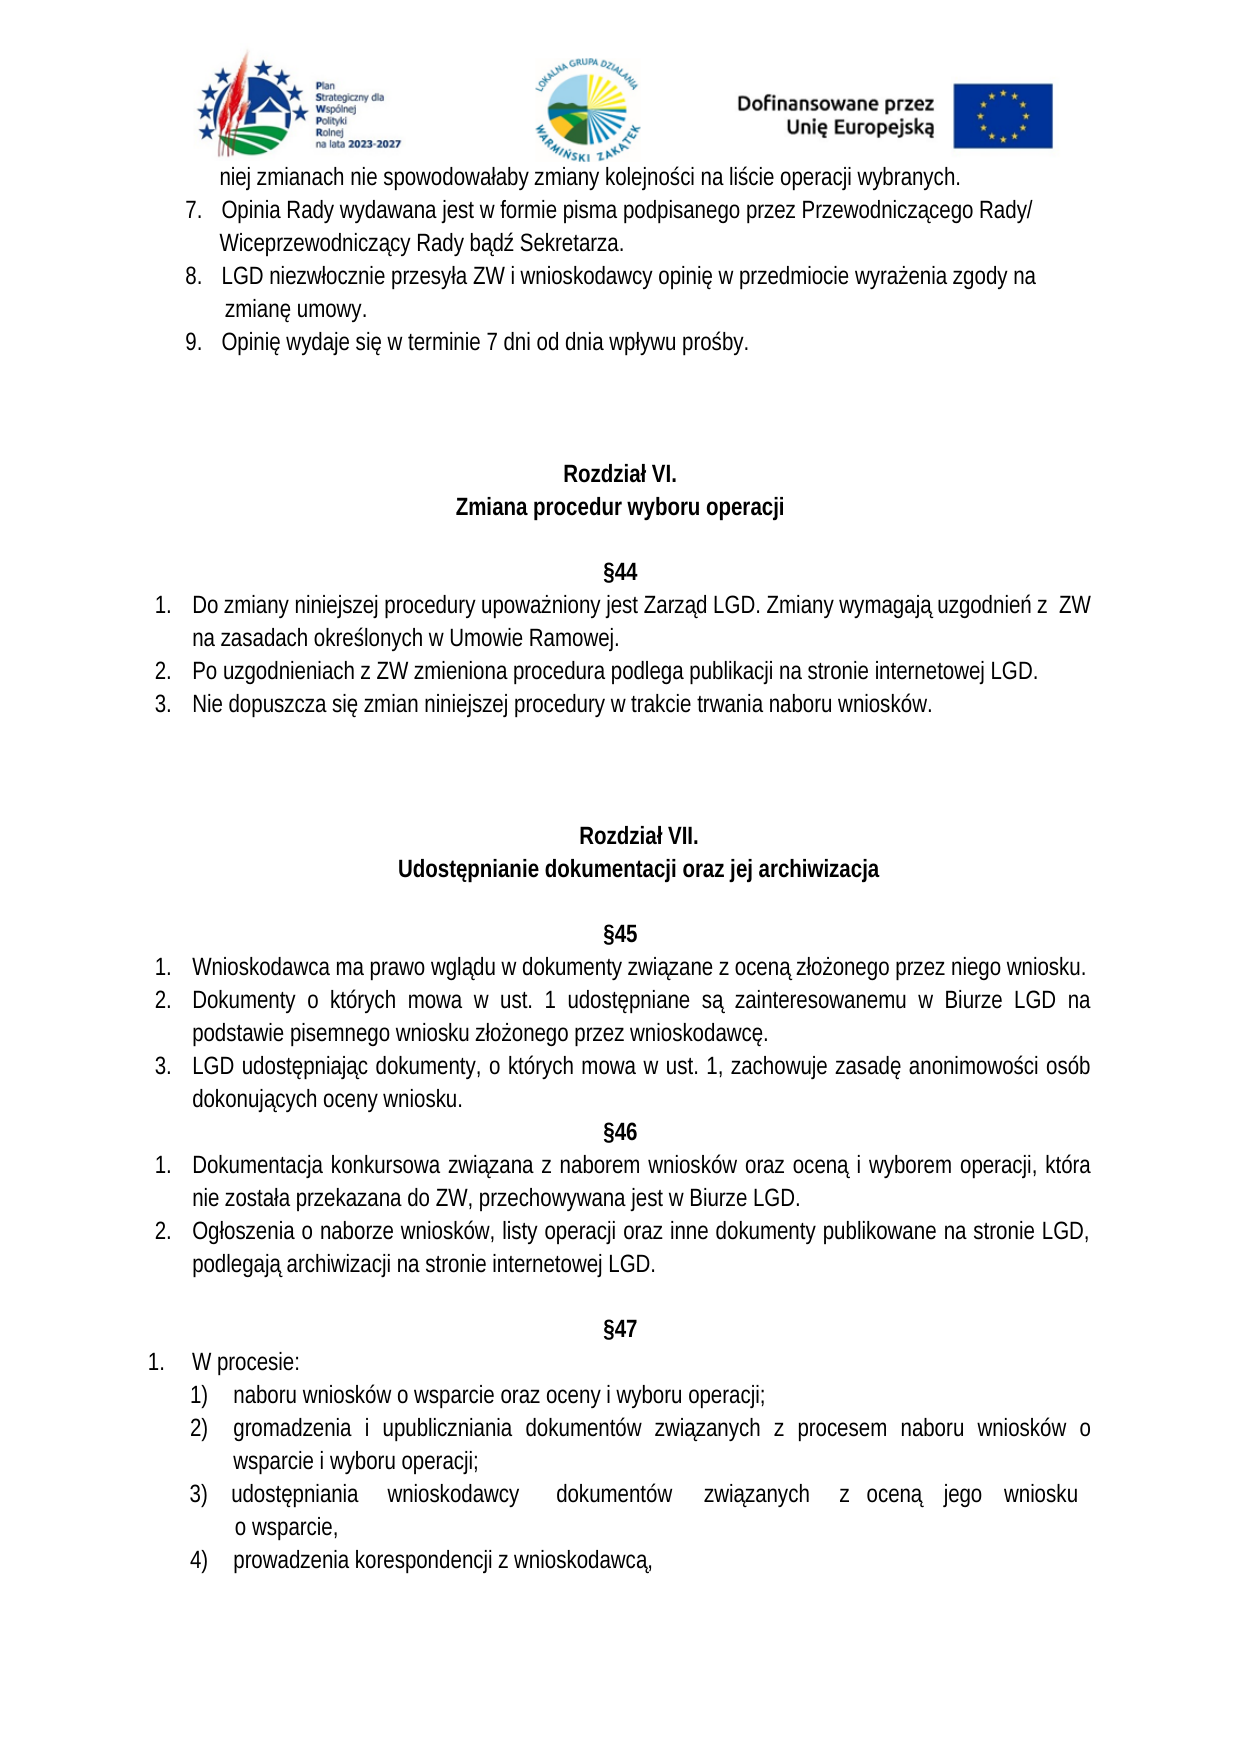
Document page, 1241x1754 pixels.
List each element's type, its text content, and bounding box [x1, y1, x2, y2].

list Nie dopuszcza się zmian niniejszej procedury w trakcie trwania naboru wniosków. [154, 689, 1093, 718]
list W procesie: [148, 1347, 1093, 1376]
text 3) udostępniania wnioskodawcy dokumentów związanych z oceną jego wniosku [189, 1479, 1093, 1508]
list Po uzgodnieniach z ZW zmieniona procedura podlega publikacji na stronie internetowej LGD. [154, 656, 1093, 685]
list Ogłoszenia o naborze wniosków, listy operacji oraz inne dokumenty publikowane na stronie LGD, podlegają archiwizacji na stronie internetowej LGD. [154, 1216, 1093, 1277]
text §46 [148, 1117, 1093, 1146]
text 7. Opinia Rady wydawana jest w formie pisma podpisanego przez Przewodniczącego Rady/ [185, 195, 1093, 224]
list Do zmiany niniejszej procedury upoważniony jest Zarząd LGD. Zmiany wymagają uzgodnień z ZW na zasadach określonych w Umowie Ramowej. [154, 590, 1093, 652]
text Wiceprzewodniczący Rady bądź Sekretarza. [185, 228, 1093, 257]
list Udostępnianie dokumentacji oraz jej archiwizacja [185, 854, 1093, 882]
list Zmiana procedur wyboru operacji [148, 492, 1093, 520]
list gromadzenia i upubliczniania dokumentów związanych z procesem naboru wniosków o wsparcie i wyboru operacji; [190, 1413, 1093, 1475]
list Dokumentacja konkursowa związana z naborem wniosków oraz oceną i wyborem operacji, która nie została przekazana do ZW, przechowywana jest w Biurze LGD. [154, 1150, 1093, 1211]
picture [147, 41, 1093, 163]
list Rozdział VII. [185, 821, 1093, 849]
list Dokumenty o których mowa w ust. 1 udostępniane są zainteresowanemu w Biurze LGD na podstawie pisemnego wniosku złożonego przez wnioskodawcę. [154, 985, 1093, 1047]
text niej zmianach nie spowodowałaby zmiany kolejności na liście operacji wybranych. [185, 163, 1093, 191]
list Rozdział VI. [148, 459, 1093, 487]
text §45 [148, 919, 1093, 948]
text o wsparcie, [189, 1512, 1093, 1541]
list naboru wniosków o wsparcie oraz oceny i wyboru operacji; [190, 1380, 1093, 1409]
text §44 [148, 557, 1093, 586]
list LGD udostępniając dokumenty, o których mowa w ust. 1, zachowuje zasadę anonimowości osób dokonujących oceny wniosku. [154, 1051, 1093, 1113]
text §47 [148, 1314, 1093, 1343]
text zmianę umowy. [185, 294, 1093, 323]
list prowadzenia korespondencji z wnioskodawcą, [190, 1545, 1093, 1573]
text 9. Opinię wydaje się w terminie 7 dni od dnia wpływu prośby. [185, 327, 1093, 356]
list Wnioskodawca ma prawo wglądu w dokumenty związane z oceną złożonego przez niego wniosku. [154, 952, 1093, 981]
text 8. LGD niezwłocznie przesyła ZW i wnioskodawcy opinię w przedmiocie wyrażenia zgody na [185, 261, 1093, 290]
